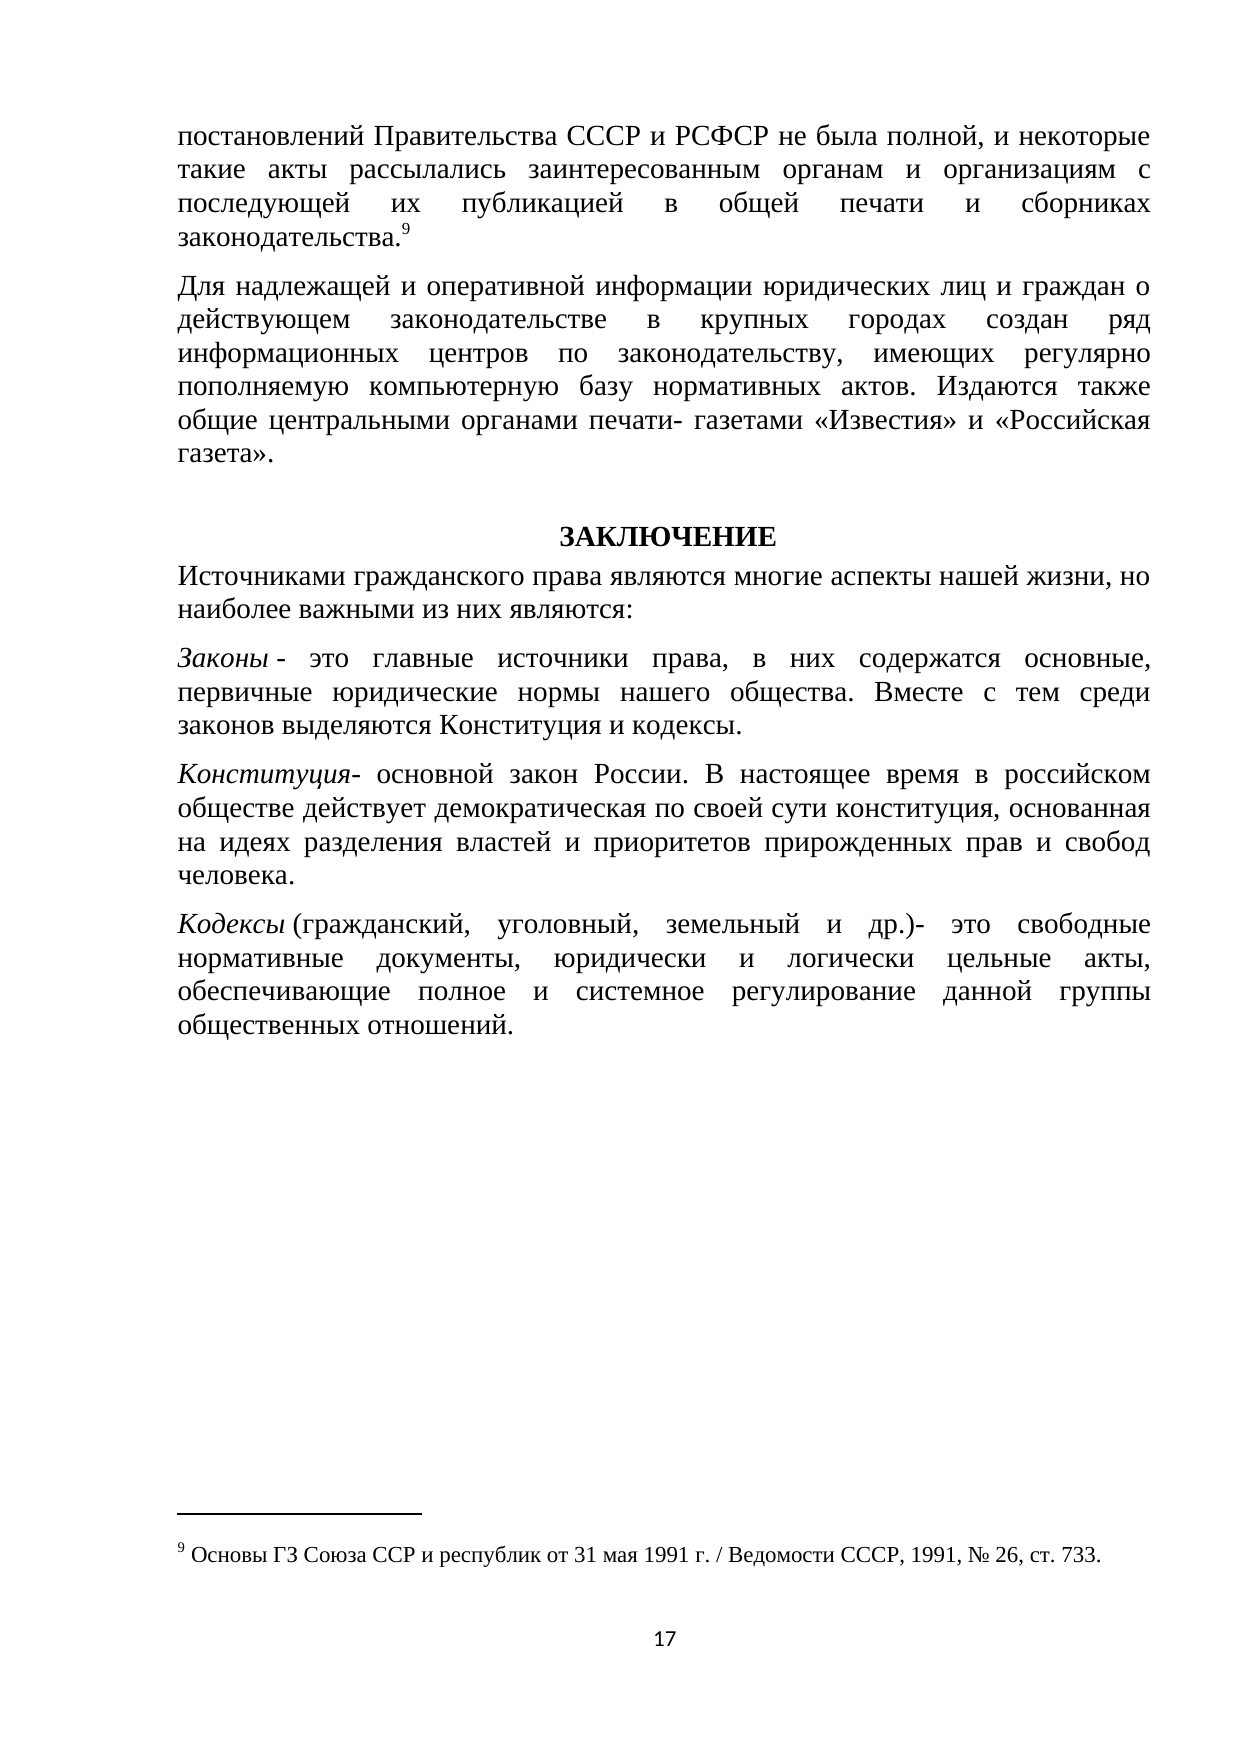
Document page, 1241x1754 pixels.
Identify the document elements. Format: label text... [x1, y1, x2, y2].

text Для надлежащей и оперативной информации юридических лиц и граждан о действующем законодательстве в крупных городах создан ряд информационных центров по законодательству, имеющих регулярно пополняемую компьютерную базу нормативных актов. Издаются также общие центральными органами печати- газетами «Известия» и «Российская газета». [177, 268, 1152, 469]
text Законы - это главные источники права, в них содержатся основные, первичные юридические нормы нашего общества. Вместе с тем среди законов выделяются Конституция и кодексы. [177, 640, 1152, 741]
subtitle ЗАКЛЮЧЕНИЕ [177, 519, 1152, 553]
text Кодексы (гражданский, уголовный, земельный и др.)- это свободные нормативные документы, юридически и логически цельные акты, обеспечивающие полное и системное регулирование данной группы общественных отношений. [177, 906, 1152, 1041]
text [177, 118, 1152, 252]
text Конституция- основной закон России. В настоящее время в российском обществе действует демократическая по своей сути конституция, основанная на идеях разделения властей и приоритетов прирожденных прав и свобод человека. [177, 757, 1152, 891]
text Источниками гражданского права являются многие аспекты нашей жизни, но наиболее важными из них являются: [177, 558, 1152, 625]
